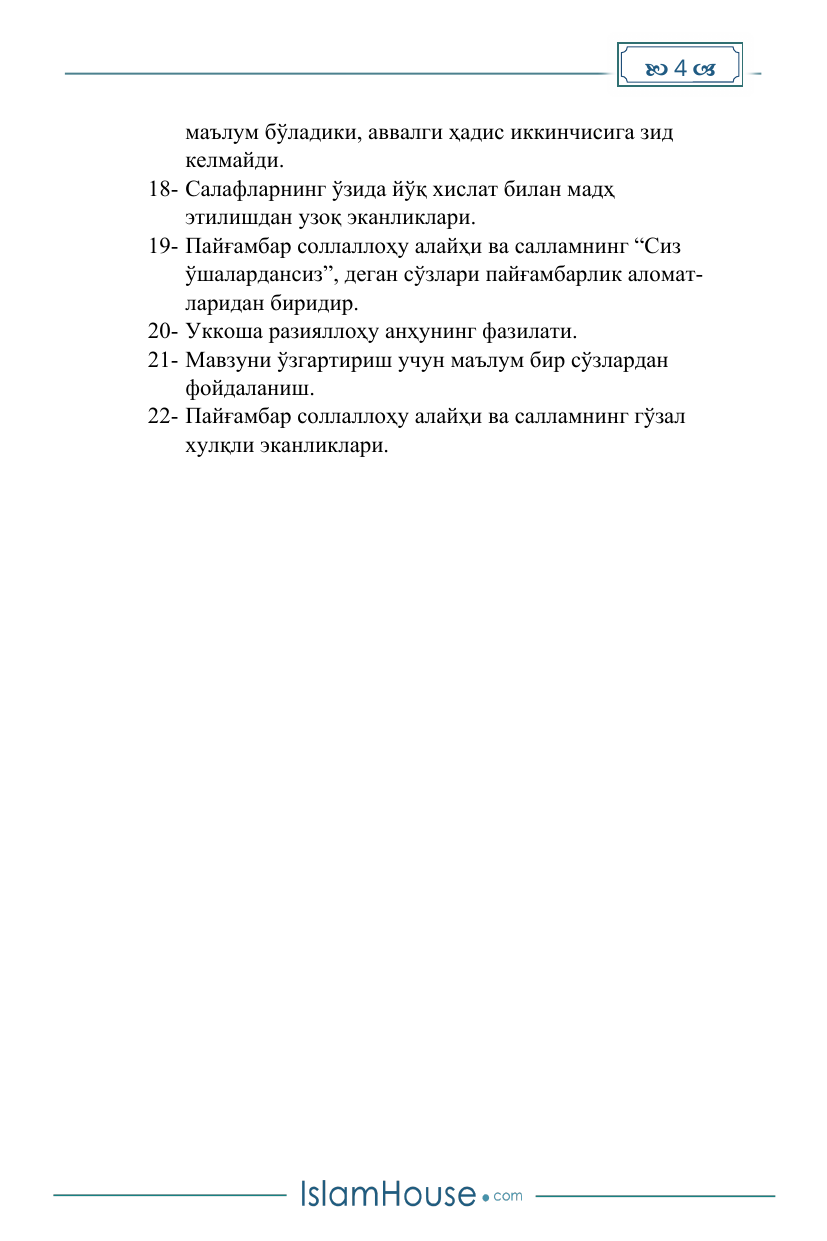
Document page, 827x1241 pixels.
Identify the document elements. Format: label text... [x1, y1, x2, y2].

list Пайғамбар соллаллоҳу алайҳи ва салламнинг гўзал хулқли эканликлари. [148, 402, 709, 457]
list Салафларнинг ўзида йўқ хислат билан мадҳ этилишдан узоқ эканликлари. [148, 175, 709, 230]
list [148, 118, 709, 173]
picture [47, 1174, 287, 1212]
picture [294, 1175, 776, 1213]
list Уккоша разияллоҳу анҳунинг фазилати. [148, 317, 709, 343]
list Мавзуни ўзгартириш учун маълум бир сўзлардан фойдаланиш. [148, 346, 709, 400]
list Пайғамбар соллаллоҳу алайҳи ва салламнинг “Сиз ўшалардансиз”, деган сўзлари пайғамбарлик аломат-ларидан биридир. [148, 232, 709, 315]
